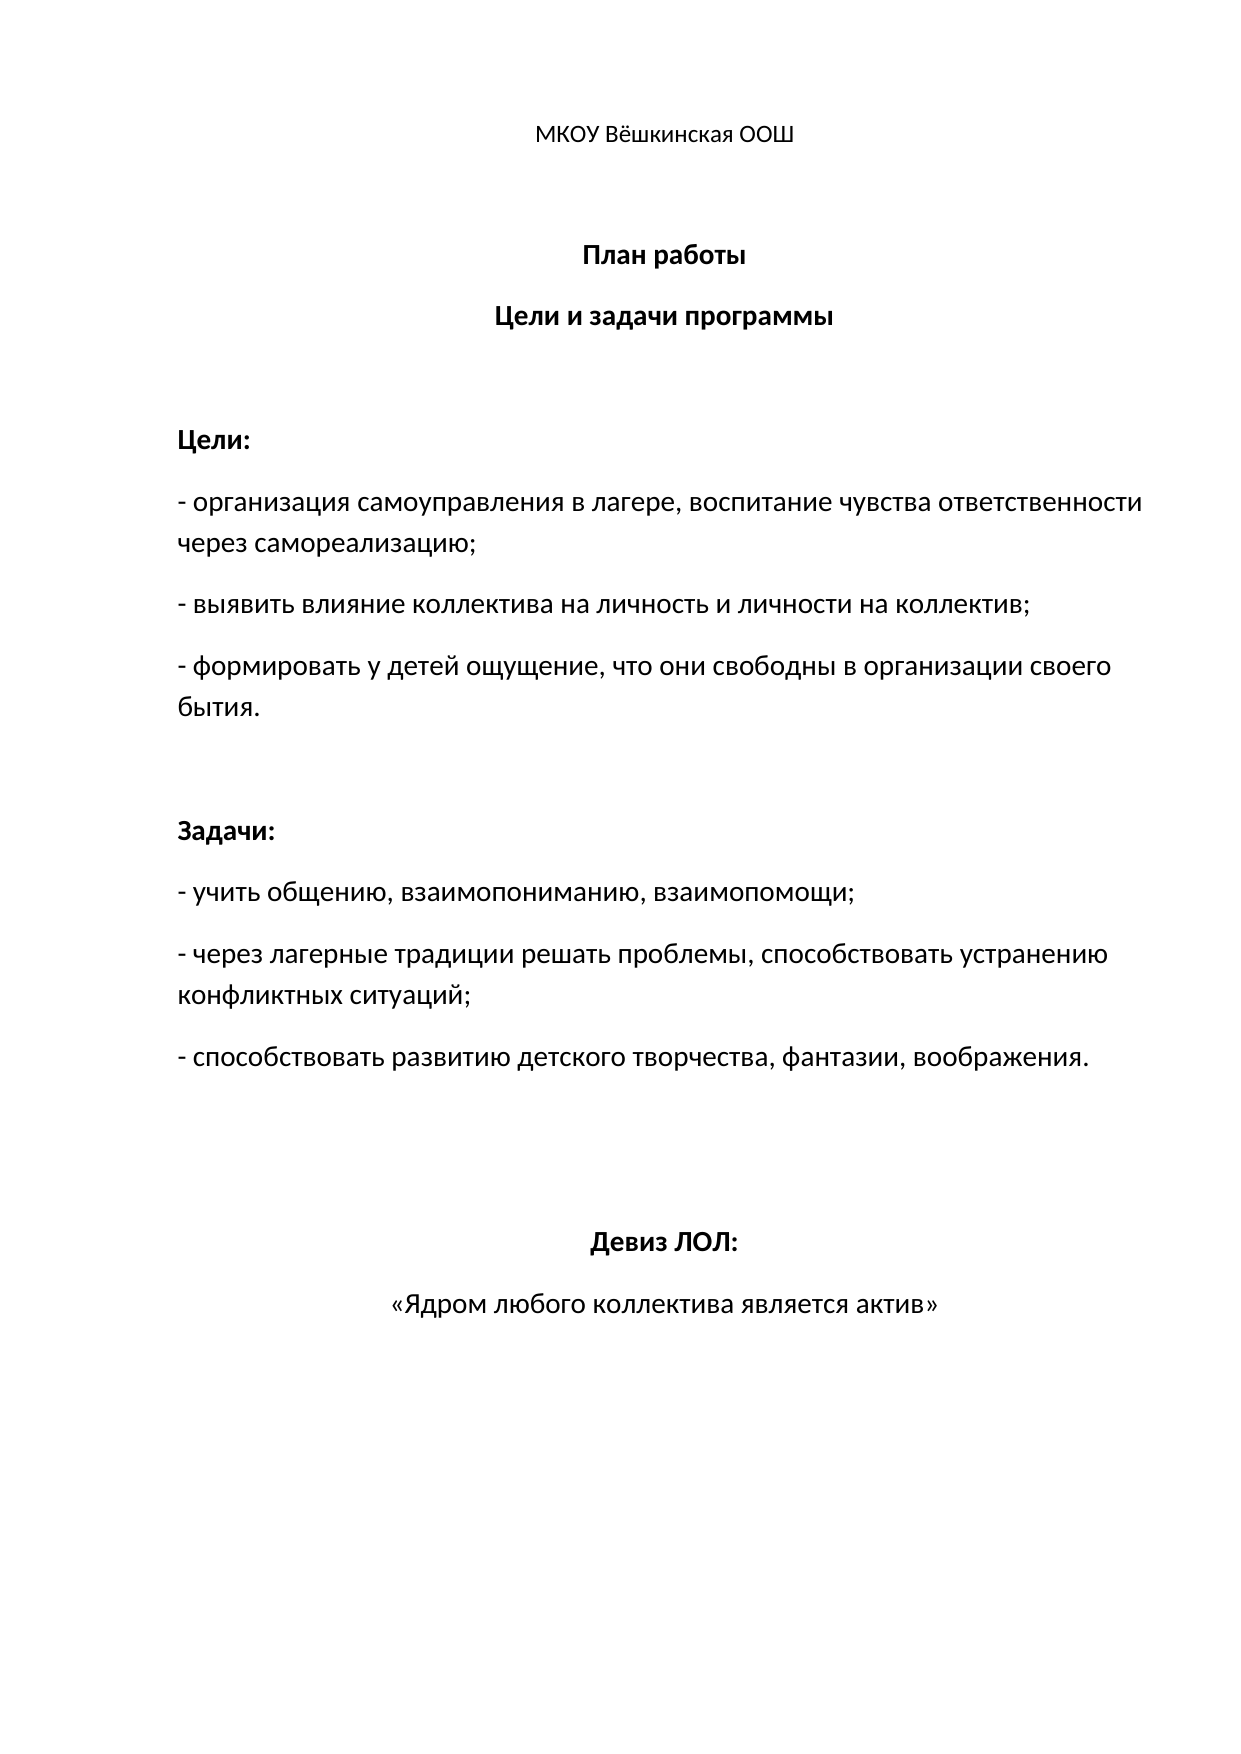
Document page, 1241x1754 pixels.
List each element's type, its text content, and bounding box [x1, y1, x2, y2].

text План работы [177, 236, 1152, 271]
text - организация самоуправления в лагере, воспитание чувства ответственности через самореализацию; [177, 483, 1152, 559]
text - выявить влияние коллектива на личность и личности на коллектив; [177, 586, 1152, 621]
text МКОУ Вёшкинская ООШ [177, 118, 1152, 149]
text Цели и задачи программы [177, 297, 1152, 333]
text - способствовать развитию детского творчества, фантазии, воображения. [177, 1038, 1152, 1074]
text Цели: [177, 421, 1152, 457]
text - через лагерные традиции решать проблемы, способствовать устранению конфликтных ситуаций; [177, 935, 1152, 1012]
text «Ядром любого коллектива является актив» [177, 1285, 1152, 1321]
text - формировать у детей ощущение, что они свободны в организации своего бытия. [177, 647, 1152, 724]
text Задачи: [177, 812, 1152, 847]
text Девиз ЛОЛ: [177, 1223, 1152, 1259]
text - учить общению, взаимопониманию, взаимопомощи; [177, 873, 1152, 909]
